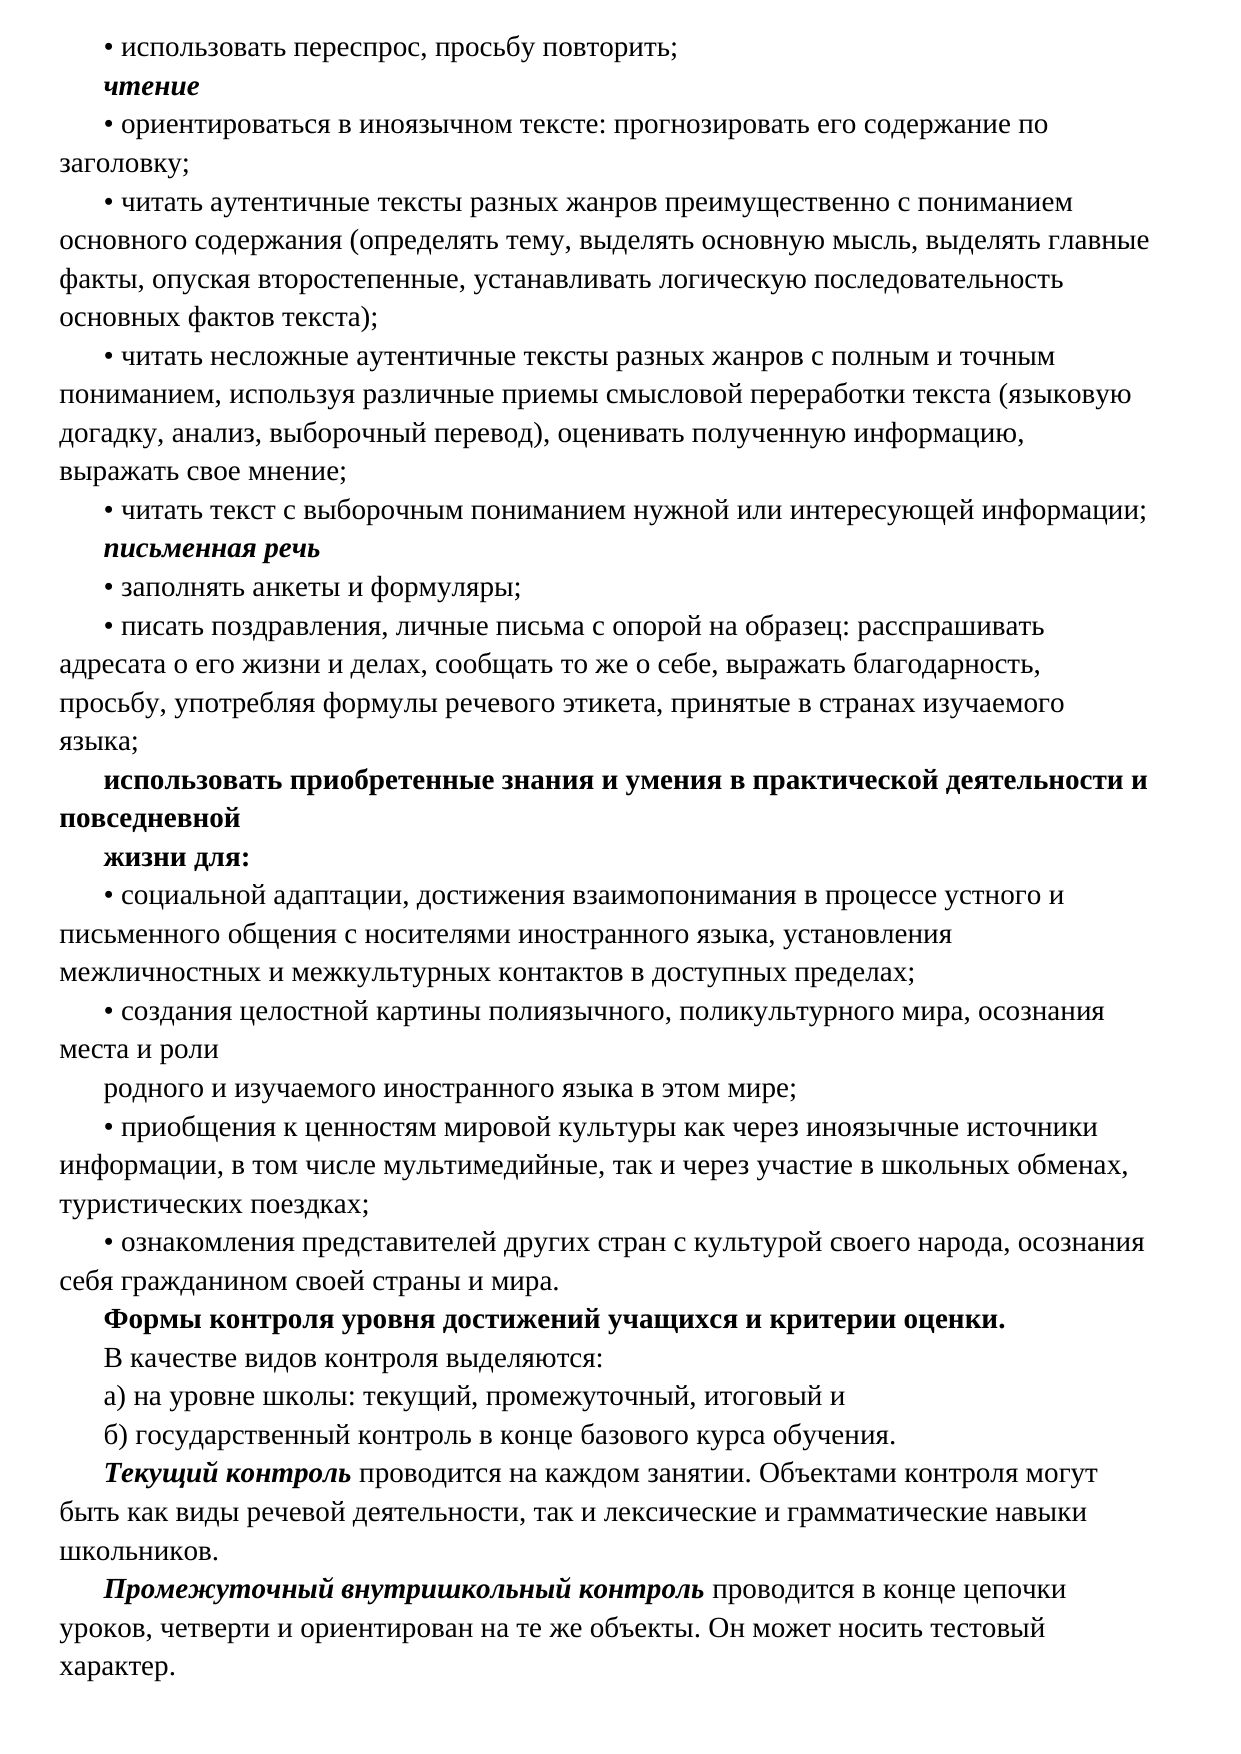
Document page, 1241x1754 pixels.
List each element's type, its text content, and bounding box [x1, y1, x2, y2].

text В качестве видов контроля выделяются: [59, 1340, 1152, 1373]
text жизни для: [59, 839, 1152, 872]
text Формы контроля уровня достижений учащихся и критерии оценки. [59, 1301, 1152, 1335]
text • приобщения к ценностям мировой культуры как через иноязычные источники информации, в том числе мультимедийные, так и через участие в школьных обменах, туристических поездках; [59, 1109, 1152, 1219]
text Текущий контроль проводится на каждом занятии. Объектами контроля могут быть как виды речевой деятельности, так и лексические и грамматические навыки школьников. [59, 1456, 1152, 1566]
text • ориентироваться в иноязычном тексте: прогнозировать его содержание по заголовку; [59, 107, 1152, 179]
text родного и изучаемого иностранного языка в этом мире; [59, 1070, 1152, 1104]
text • социальной адаптации, достижения взаимопонимания в процессе устного и письменного общения с носителями иностранного языка, установления межличностных и межкультурных контактов в доступных пределах; [59, 877, 1152, 988]
text использовать приобретенные знания и умения в практической деятельности и повседневной [59, 762, 1152, 834]
text • читать аутентичные тексты разных жанров преимущественно с пониманием основного содержания (определять тему, выделять основную мысль, выделять главные факты, опуская второстепенные, устанавливать логическую последовательность основных фактов текста); [59, 184, 1152, 333]
text • использовать переспрос, просьбу повторить; [59, 29, 1152, 63]
text Промежуточный внутришкольный контроль проводится в конце цепочки уроков, четверти и ориентирован на те же объекты. Он может носить тестовый характер. [59, 1571, 1152, 1682]
text письменная речь [59, 531, 1152, 564]
text чтение [59, 68, 1152, 102]
text • писать поздравления, личные письма с опорой на образец: расспрашивать адресата о его жизни и делах, сообщать то же о себе, выражать благодарность, просьбу, употребляя формулы речевого этикета, принятые в странах изучаемого языка; [59, 608, 1152, 757]
text • ознакомления представителей других стран с культурой своего народа, осознания себя гражданином своей страны и мира. [59, 1224, 1152, 1296]
text • заполнять анкеты и формуляры; [59, 569, 1152, 603]
text б) государственный контроль в конце базового курса обучения. [59, 1417, 1152, 1451]
text • создания целостной картины полиязычного, поликультурного мира, осознания места и роли [59, 993, 1152, 1065]
text • читать текст с выборочным пониманием нужной или интересующей информации; [59, 492, 1152, 526]
text • читать несложные аутентичные тексты разных жанров с полным и точным пониманием, используя различные приемы смысловой переработки текста (языковую догадку, анализ, выборочный перевод), оценивать полученную информацию, выражать свое мнение; [59, 338, 1152, 487]
text а) на уровне школы: текущий, промежуточный, итоговый и [59, 1378, 1152, 1412]
